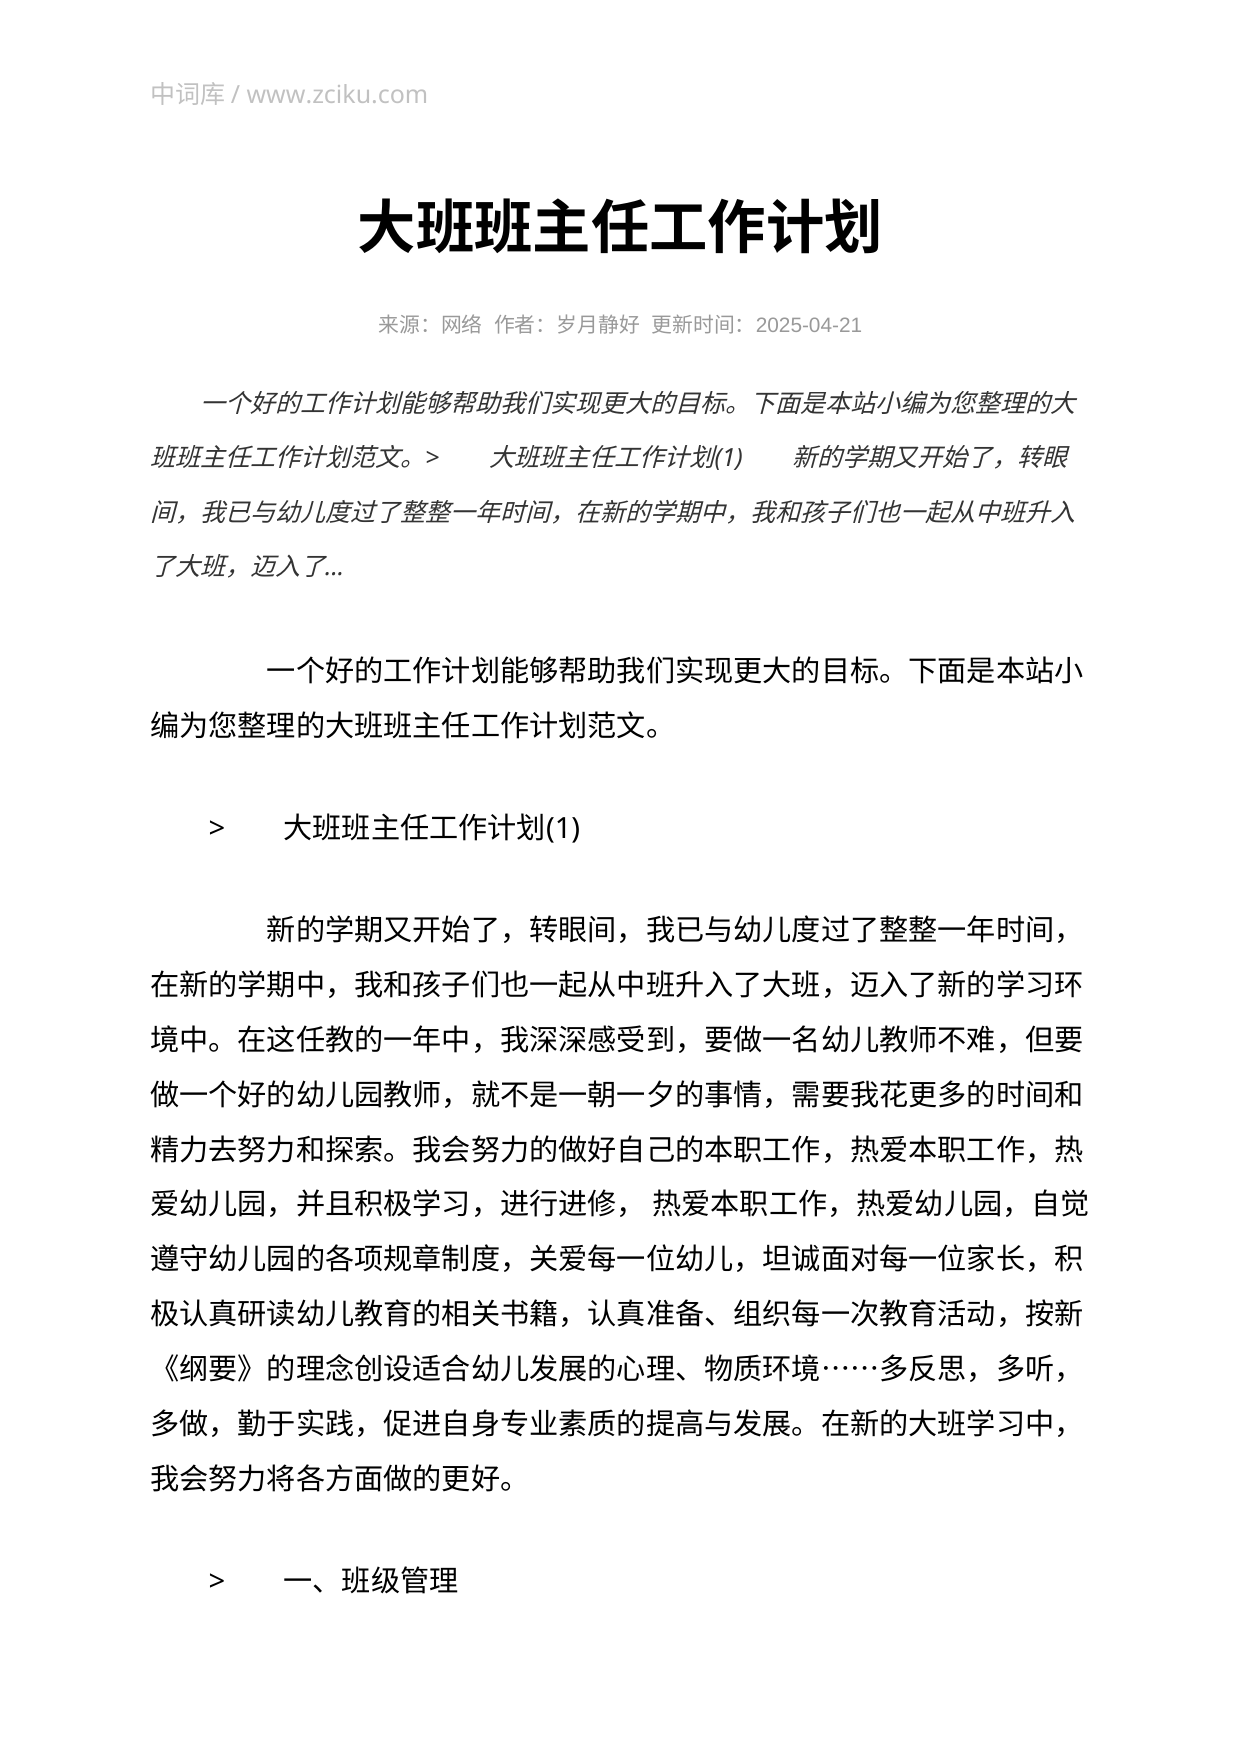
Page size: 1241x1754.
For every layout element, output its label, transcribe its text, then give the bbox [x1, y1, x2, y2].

text > 一、班级管理 [150, 1557, 1090, 1599]
subtitle 大班班主任工作计划 [150, 181, 1090, 266]
text 一个好的工作计划能够帮助我们实现更大的目标。下面是本站小编为您整理的大班班主任工作计划范文。 [150, 648, 1090, 745]
text 一个好的工作计划能够帮助我们实现更大的目标。下面是本站小编为您整理的大班班主任工作计划范文。> 大班班主任工作计划(1) 新的学期又开始了，转眼间，我已与幼儿度过了整整一年时间，在新的学期中，我和孩子们也一起从中班升入了大班，迈入了... [150, 383, 1090, 583]
text > 大班班主任工作计划(1) [150, 804, 1090, 847]
text 新的学期又开始了，转眼间，我已与幼儿度过了整整一年时间，在新的学期中，我和孩子们也一起从中班升入了大班，迈入了新的学习环境中。在这任教的一年中，我深深感受到，要做一名幼儿教师不难，但要做一个好的幼儿园教师，就不是一朝一夕的事情，需要我花更多的时间和精力去努力和探索。我会努力的做好自己的本职工作，热爱本职工作，热爱幼儿园，并且积极学习，进行进修， 热爱本职工作，热爱幼儿园，自觉遵守幼儿园的各项规章制度，关爱每一位幼儿，坦诚面对每一位家长，积极认真研读幼儿教育的相关书籍，认真准备、组织每一次教育活动，按新《纲要》的理念创设适合幼儿发展的心理、物质环境……多反思，多听，多做，勤于实践，促进自身专业素质的提高与发展。在新的大班学习中，我会努力将各方面做的更好。 [150, 906, 1090, 1498]
text 来源：网络 作者：岁月静好 更新时间：2025-04-21 [150, 313, 1090, 337]
